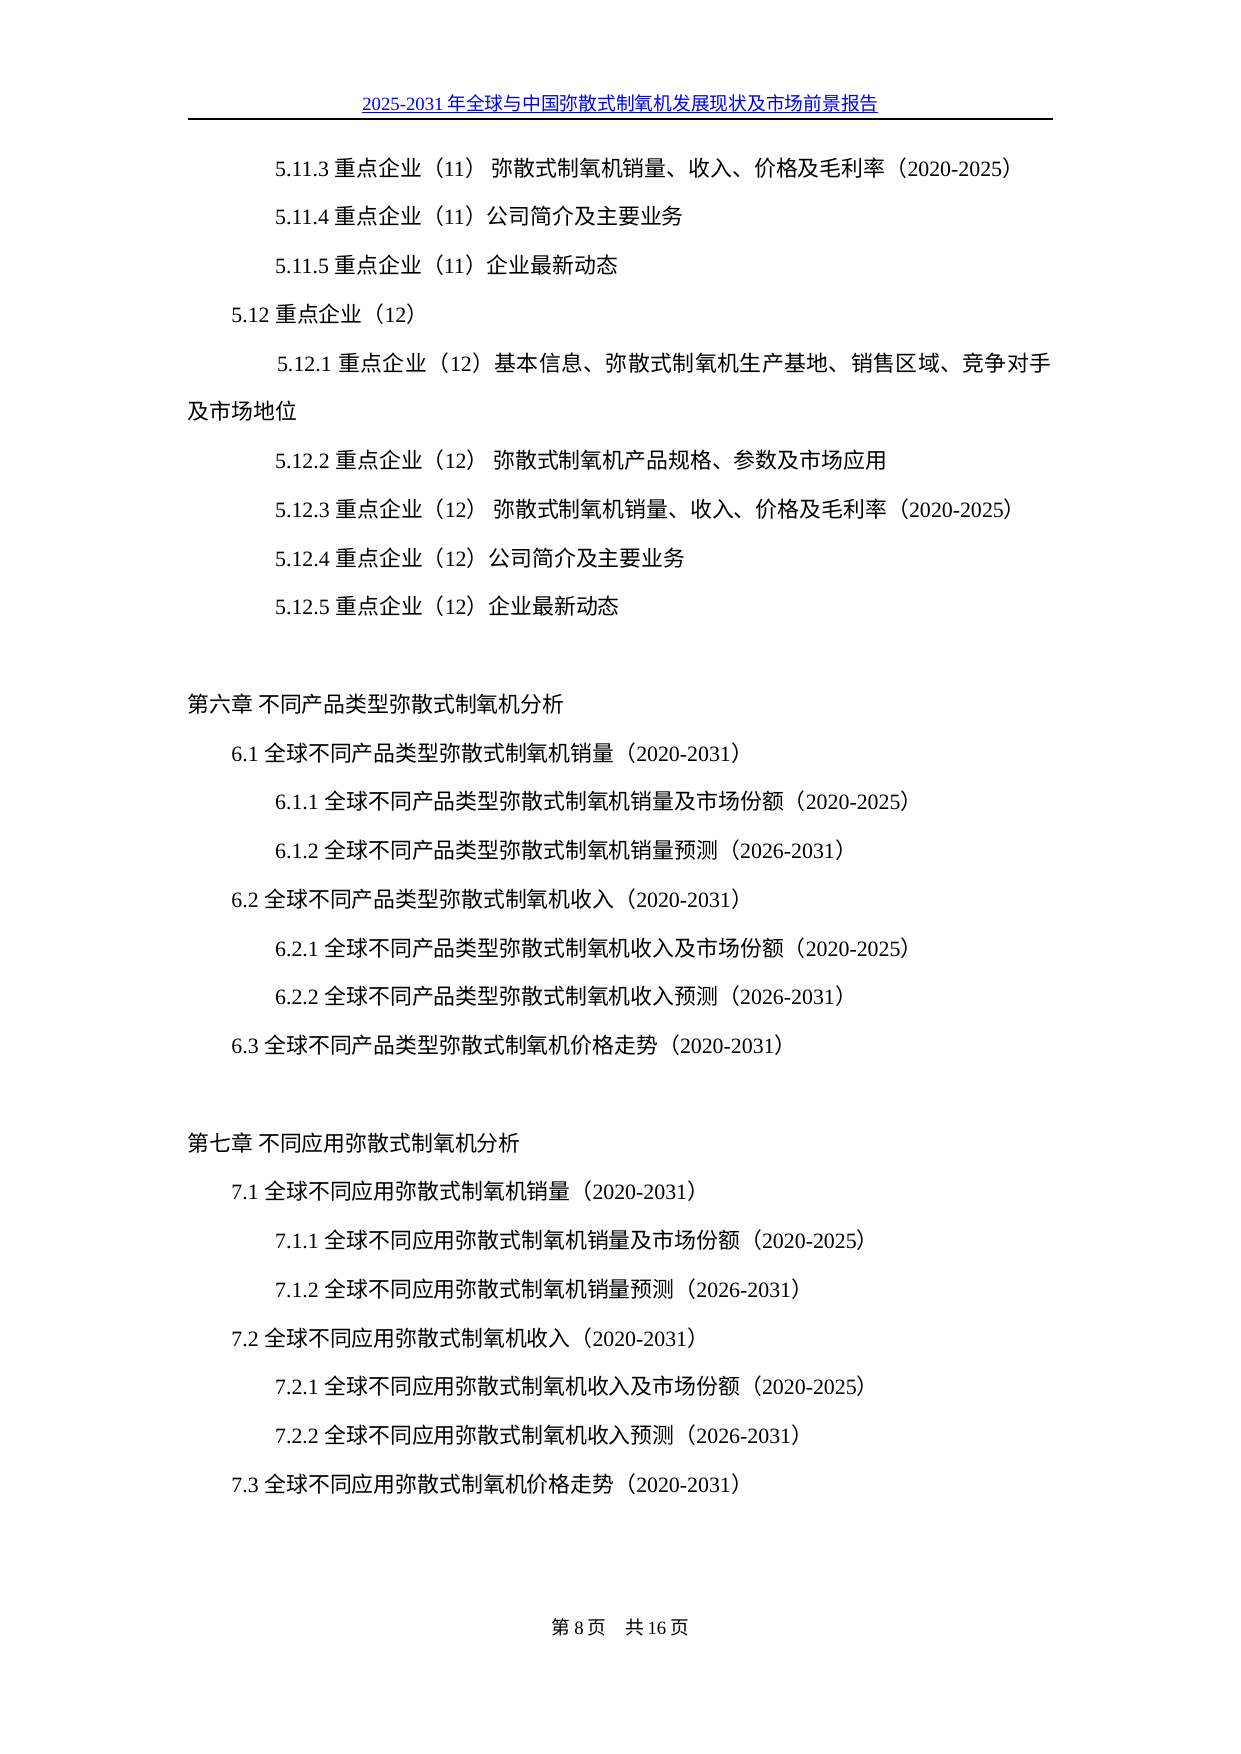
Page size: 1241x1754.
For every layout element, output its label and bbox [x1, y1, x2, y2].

text [187, 150, 1053, 1499]
